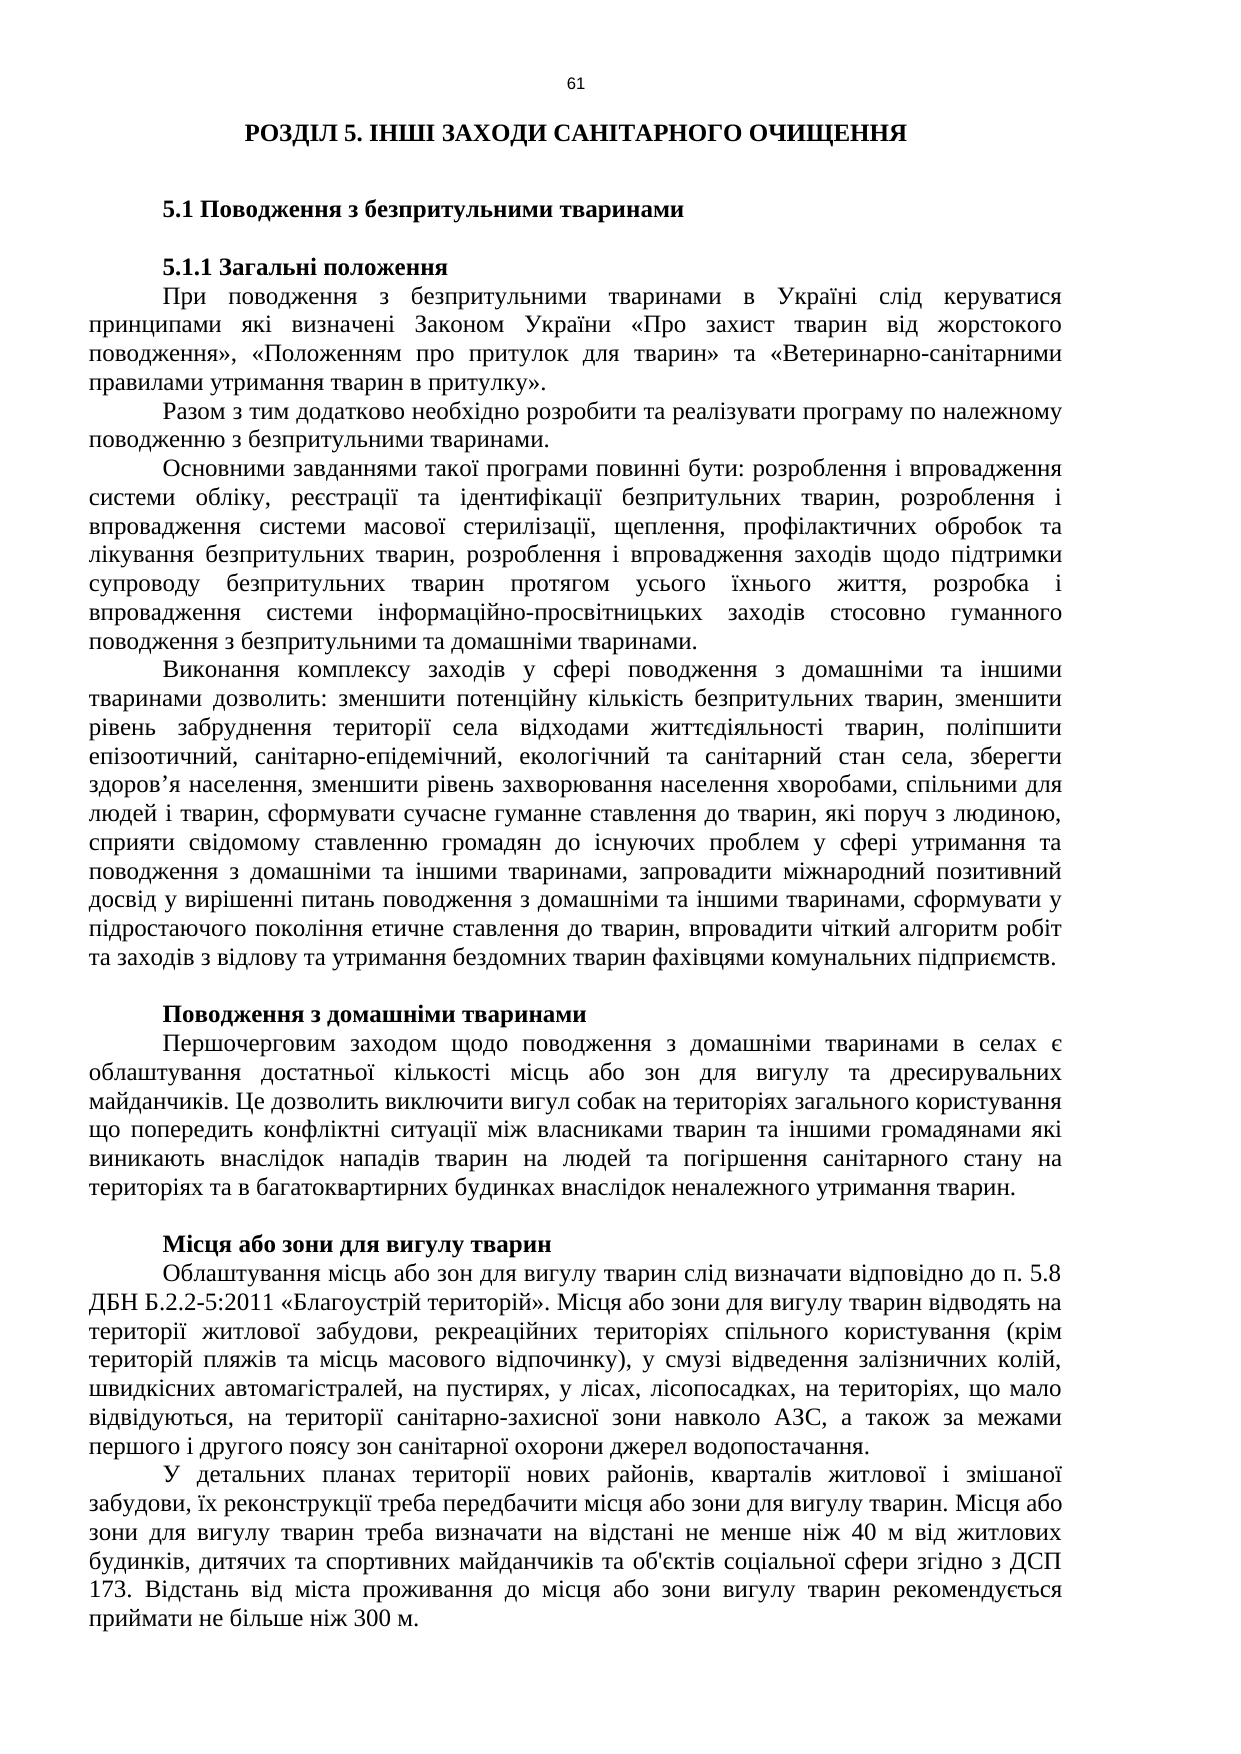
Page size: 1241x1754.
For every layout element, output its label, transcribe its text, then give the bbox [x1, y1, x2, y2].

text Поводження з домашніми тваринами [89, 999, 1063, 1028]
text Місця або зони для вигулу тварин [89, 1229, 1063, 1258]
text Виконання комплексу заходів у сфері поводження з домашніми та іншими тваринами дозволить: зменшити потенційну кількість безпритульних тварин, зменшити рівень забруднення території села відходами життєдіяльності тварин, поліпшити епізоотичний, санітарно-епідемічний, екологічний та санітарний стан села, зберегти здоров’я населення, зменшити рівень захворювання населення хворобами, спільними для людей і тварин, сформувати сучасне гуманне ставлення до тварин, які поруч з людиною, сприяти свідомому ставленню громадян до існуючих проблем у сфері утримання та поводження з домашніми та іншими тваринами, запровадити міжнародний позитивний досвід у вирішенні питань поводження з домашніми та іншими тваринами, сформувати у підростаючого покоління етичне ставлення до тварин, впровадити чіткий алгоритм робіт та заходів з відлову та утримання бездомних тварин фахівцями комунальних підприємств. [89, 654, 1063, 971]
text Облаштування місць або зон для вигулу тварин слід визначати відповідно до п. 5.8 ДБН Б.2.2-5:2011 «Благоустрій територій». Місця або зони для вигулу тварин відводять на території житлової забудови, рекреаційних територіях спільного користування (крім територій пляжів та місць масового відпочинку), у смузі відведення залізничних колій, швидкісних автомагістралей, на пустирях, у лісах, лісопосадках, на територіях, що мало відвідуються, на території санітарно-захисної зони навколо АЗС, а також за межами першого і другого поясу зон санітарної охорони джерел водопостачання. [89, 1258, 1063, 1459]
text 5.1 Поводження з безпритульними тваринами [89, 194, 1063, 223]
text У детальних планах території нових районів, кварталів житлової і змішаної забудови, їх реконструкції треба передбачити місця або зони для вигулу тварин. Місця або зони для вигулу тварин треба визначати на відстані не менше ніж 40 м від житлових будинків, дитячих та спортивних майданчиків та об'єктів соціальної сфери згідно з ДСП 173. Відстань від міста проживання до місця або зони вигулу тварин рекомендується приймати не більше ніж 300 м. [89, 1459, 1063, 1632]
text При поводження з безпритульними тваринами в Україні слід керуватися принципами які визначені Законом України «Про захист тварин від жорстокого поводження», «Положенням про притулок для тварин» та «Ветеринарно-санітарними правилами утримання тварин в притулку». [89, 281, 1063, 396]
text Першочерговим заходом щодо поводження з домашніми тваринами в селах є облаштування достатньої кількості місць або зон для вигулу та дресирувальних майданчиків. Це дозволить виключити вигул собак на територіях загального користування що попередить конфліктні ситуації між власниками тварин та іншими громадянами які виникають внаслідок нападів тварин на людей та погіршення санітарного стану на територіях та в багатоквартирних будинках внаслідок неналежного утримання тварин. [89, 1028, 1063, 1201]
text Основними завданнями такої програми повинні бути: розроблення і впровадження системи обліку, реєстрації та ідентифікації безпритульних тварин, розроблення і впровадження системи масової стерилізації, щеплення, профілактичних обробок та лікування безпритульних тварин, розроблення і впровадження заходів щодо підтримки супроводу безпритульних тварин протягом усього їхнього життя, розробка і впровадження системи інформаційно-просвітницьких заходів стосовно гуманного поводження з безпритульними та домашніми тваринами. [89, 453, 1063, 654]
text Разом з тим додатково необхідно розробити та реалізувати програму по належному поводженню з безпритульними тваринами. [89, 396, 1063, 453]
text 5.1.1 Загальні положення [89, 252, 1063, 281]
text РОЗДІЛ 5. ІНШІ ЗАХОДИ САНІТАРНОГО ОЧИЩЕННЯ [89, 118, 1063, 147]
